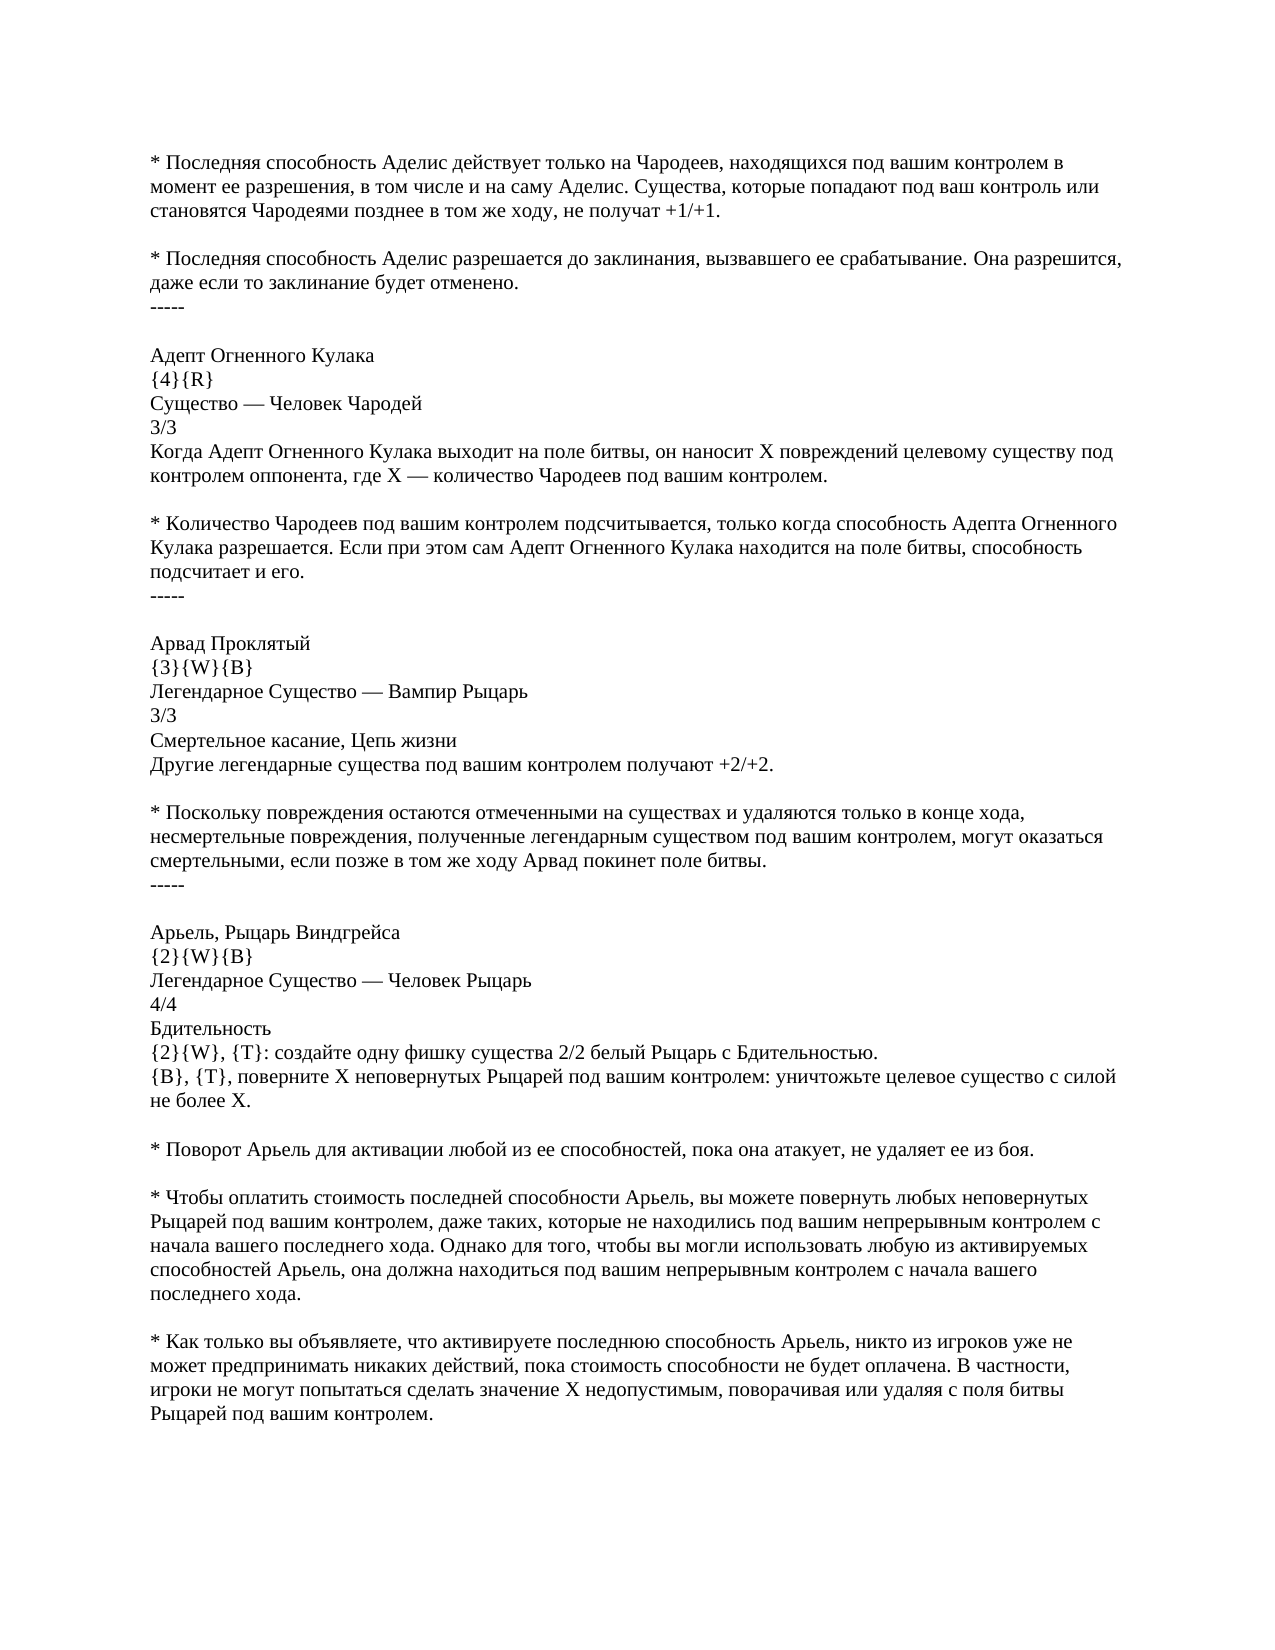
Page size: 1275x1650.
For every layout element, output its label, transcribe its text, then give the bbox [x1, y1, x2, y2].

text * Последняя способность Аделис действует только на Чародеев, находящихся под вашим контролем в момент ее разрешения, в том числе и на саму Аделис. Существа, которые попадают под ваш контроль или становятся Чародеями позднее в том же ходу, не получат +1/+1. [150, 150, 1125, 222]
text {3}{W}{B} [150, 655, 1125, 679]
text Арвад Проклятый [150, 631, 1125, 655]
text {B}, {T}, поверните X неповернутых Рыцарей под вашим контролем: уничтожьте целевое существо с силой не более X. [150, 1064, 1125, 1112]
text Легендарное Существо — Вампир Рыцарь [150, 679, 1125, 703]
text * Чтобы оплатить стоимость последней способности Арьель, вы можете повернуть любых неповернутых Рыцарей под вашим контролем, даже таких, которые не находились под вашим непрерывным контролем с начала вашего последнего хода. Однако для того, чтобы вы могли использовать любую из активируемых способностей Арьель, она должна находиться под вашим непрерывным контролем с начала вашего последнего хода. [150, 1185, 1125, 1305]
text ----- [150, 872, 1125, 896]
text {2}{W}{B} [150, 944, 1125, 968]
text Адепт Огненного Кулака [150, 342, 1125, 367]
text * Последняя способность Аделис разрешается до заклинания, вызвавшего ее срабатывание. Она разрешится, даже если то заклинание будет отменено. [150, 246, 1125, 294]
text Другие легендарные существа под вашим контролем получают +2/+2. [150, 752, 1125, 776]
text Легендарное Существо — Человек Рыцарь [150, 968, 1125, 992]
text Когда Адепт Огненного Кулака выходит на поле битвы, он наносит X повреждений целевому существу под контролем оппонента, где X — количество Чародеев под вашим контролем. [150, 439, 1125, 487]
text ----- [150, 294, 1125, 318]
text {4}{R} [150, 367, 1125, 391]
text Смертельное касание, Цепь жизни [150, 727, 1125, 752]
text 3/3 [150, 703, 1125, 727]
text ----- [150, 583, 1125, 607]
text * Количество Чародеев под вашим контролем подсчитывается, только когда способность Адепта Огненного Кулака разрешается. Если при этом сам Адепт Огненного Кулака находится на поле битвы, способность подсчитает и его. [150, 511, 1125, 583]
text * Поскольку повреждения остаются отмеченными на существах и удаляются только в конце хода, несмертельные повреждения, полученные легендарным существом под вашим контролем, могут оказаться смертельными, если позже в том же ходу Арвад покинет поле битвы. [150, 800, 1125, 872]
text 4/4 [150, 992, 1125, 1016]
text 3/3 [150, 415, 1125, 439]
text Бдительность [150, 1016, 1125, 1040]
text * Как только вы объявляете, что активируете последнюю способность Арьель, никто из игроков уже не может предпринимать никаких действий, пока стоимость способности не будет оплачена. В частности, игроки не могут попытаться сделать значение X недопустимым, поворачивая или удаляя с поля битвы Рыцарей под вашим контролем. [150, 1329, 1125, 1425]
text {2}{W}, {T}: создайте одну фишку существа 2/2 белый Рыцарь с Бдительностью. [150, 1040, 1125, 1064]
text Существо — Человек Чародей [150, 391, 1125, 415]
text Арьель, Рыцарь Виндгрейса [150, 920, 1125, 944]
text * Поворот Арьель для активации любой из ее способностей, пока она атакует, не удаляет ее из боя. [150, 1137, 1125, 1161]
